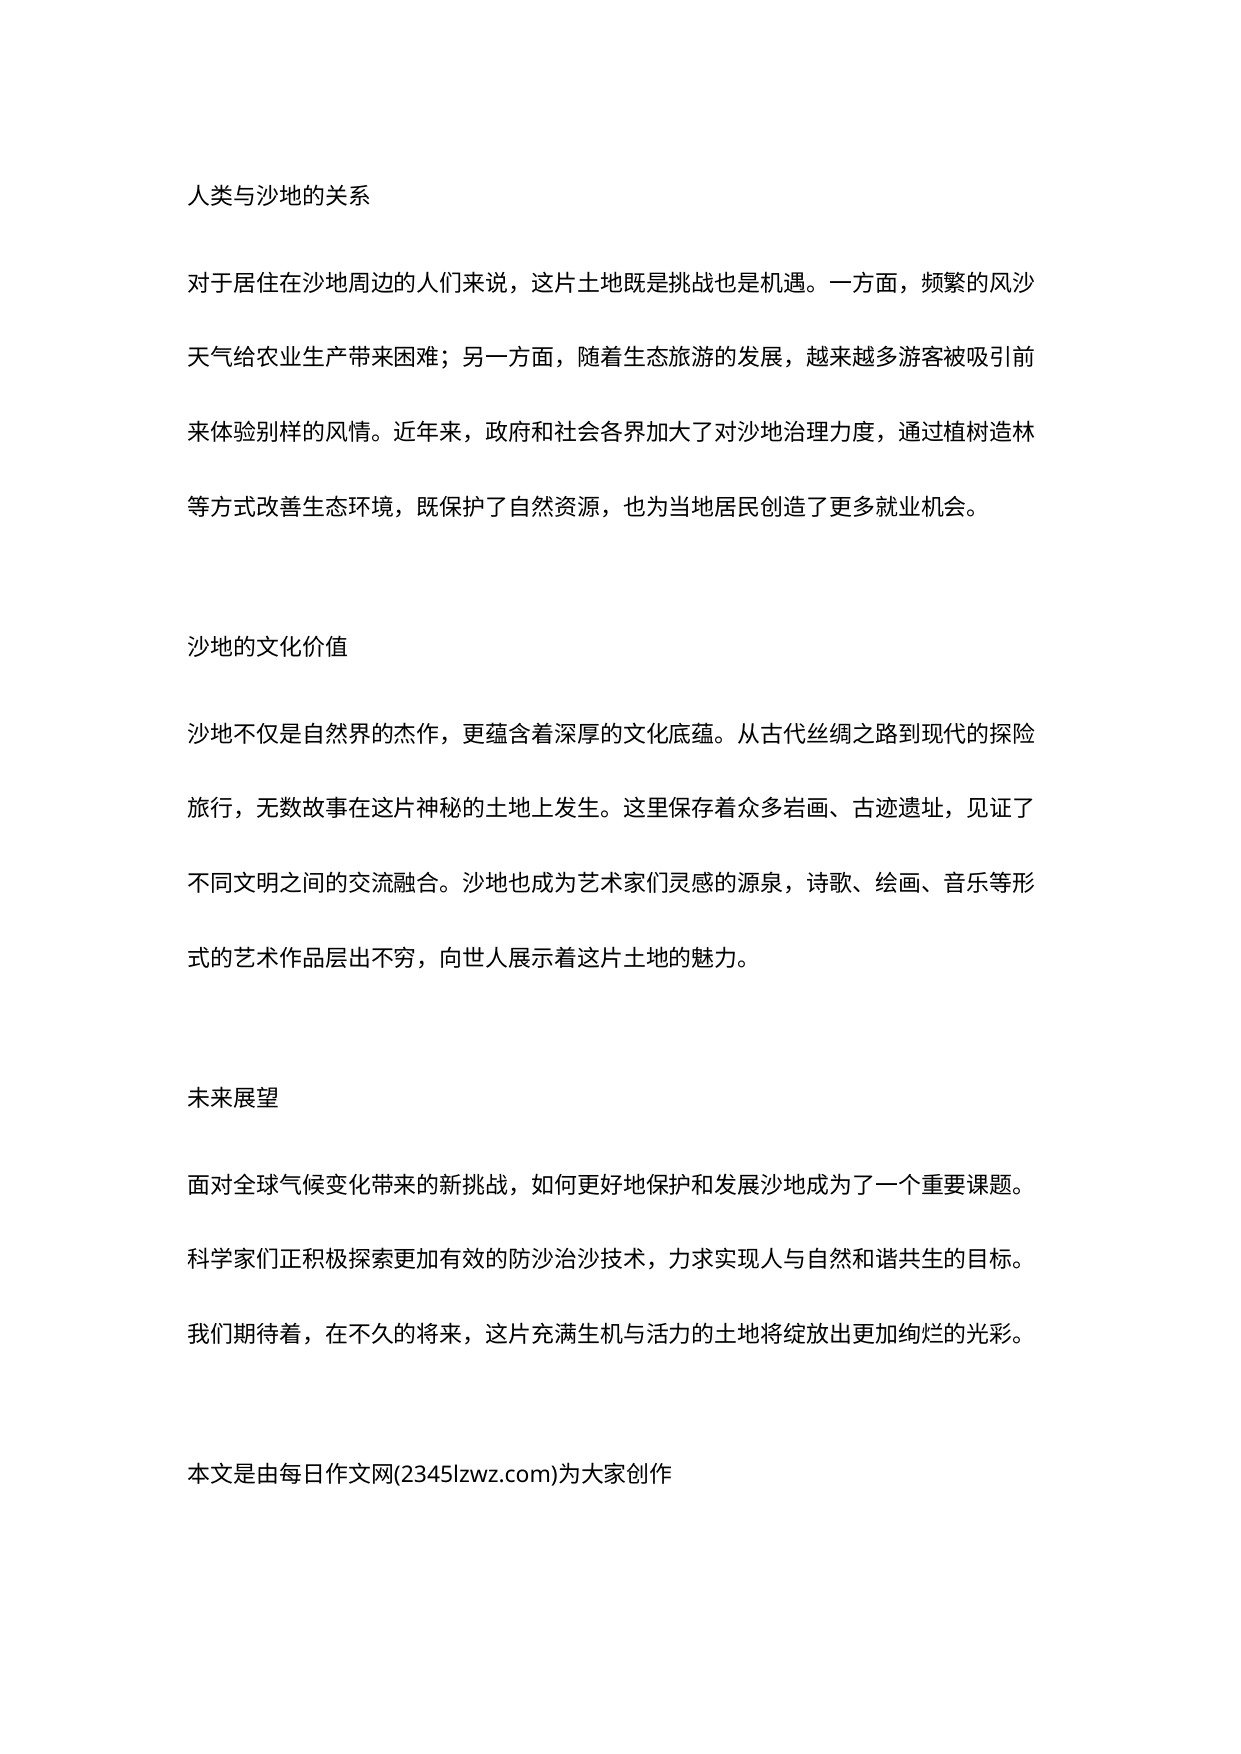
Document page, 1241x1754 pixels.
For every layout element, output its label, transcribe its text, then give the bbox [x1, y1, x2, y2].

text 沙地的文化价值 [187, 613, 1053, 678]
text 本文是由每日作文网(2345lzwz.com)为大家创作 [187, 1440, 1053, 1505]
text 沙地不仅是自然界的杰作，更蕴含着深厚的文化底蕴。从古代丝绸之路到现代的探险旅行，无数故事在这片神秘的土地上发生。这里保存着众多岩画、古迹遗址，见证了不同文明之间的交流融合。沙地也成为艺术家们灵感的源泉，诗歌、绘画、音乐等形式的艺术作品层出不穷，向世人展示着这片土地的魅力。 [187, 699, 1053, 989]
text 未来展望 [187, 1064, 1053, 1129]
text 面对全球气候变化带来的新挑战，如何更好地保护和发展沙地成为了一个重要课题。科学家们正积极探索更加有效的防沙治沙技术，力求实现人与自然和谐共生的目标。我们期待着，在不久的将来，这片充满生机与活力的土地将绽放出更加绚烂的光彩。 [187, 1151, 1053, 1365]
text 人类与沙地的关系 [187, 162, 1053, 227]
text 对于居住在沙地周边的人们来说，这片土地既是挑战也是机遇。一方面，频繁的风沙天气给农业生产带来困难；另一方面，随着生态旅游的发展，越来越多游客被吸引前来体验别样的风情。近年来，政府和社会各界加大了对沙地治理力度，通过植树造林等方式改善生态环境，既保护了自然资源，也为当地居民创造了更多就业机会。 [187, 248, 1053, 538]
